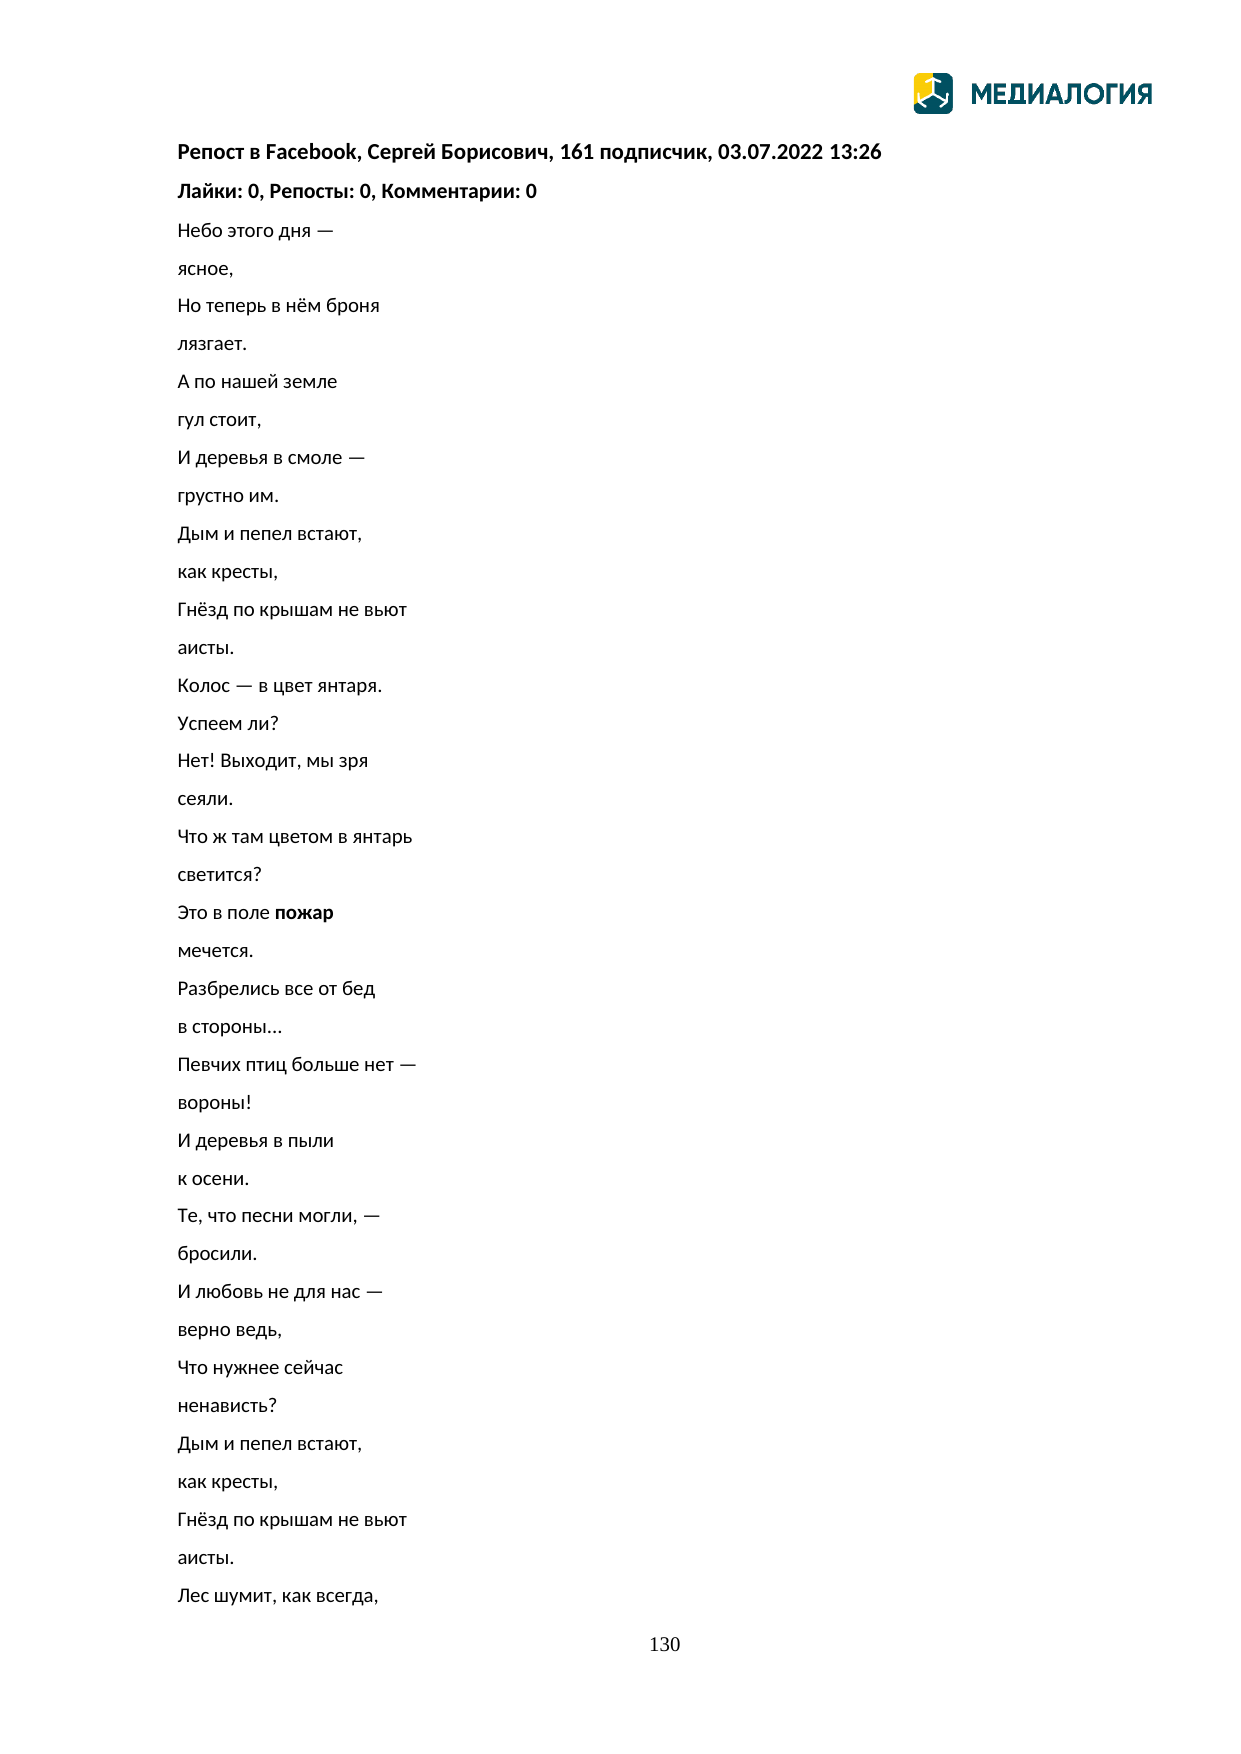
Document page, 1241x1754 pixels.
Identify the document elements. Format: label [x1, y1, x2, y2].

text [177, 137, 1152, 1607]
picture [913, 73, 1152, 114]
